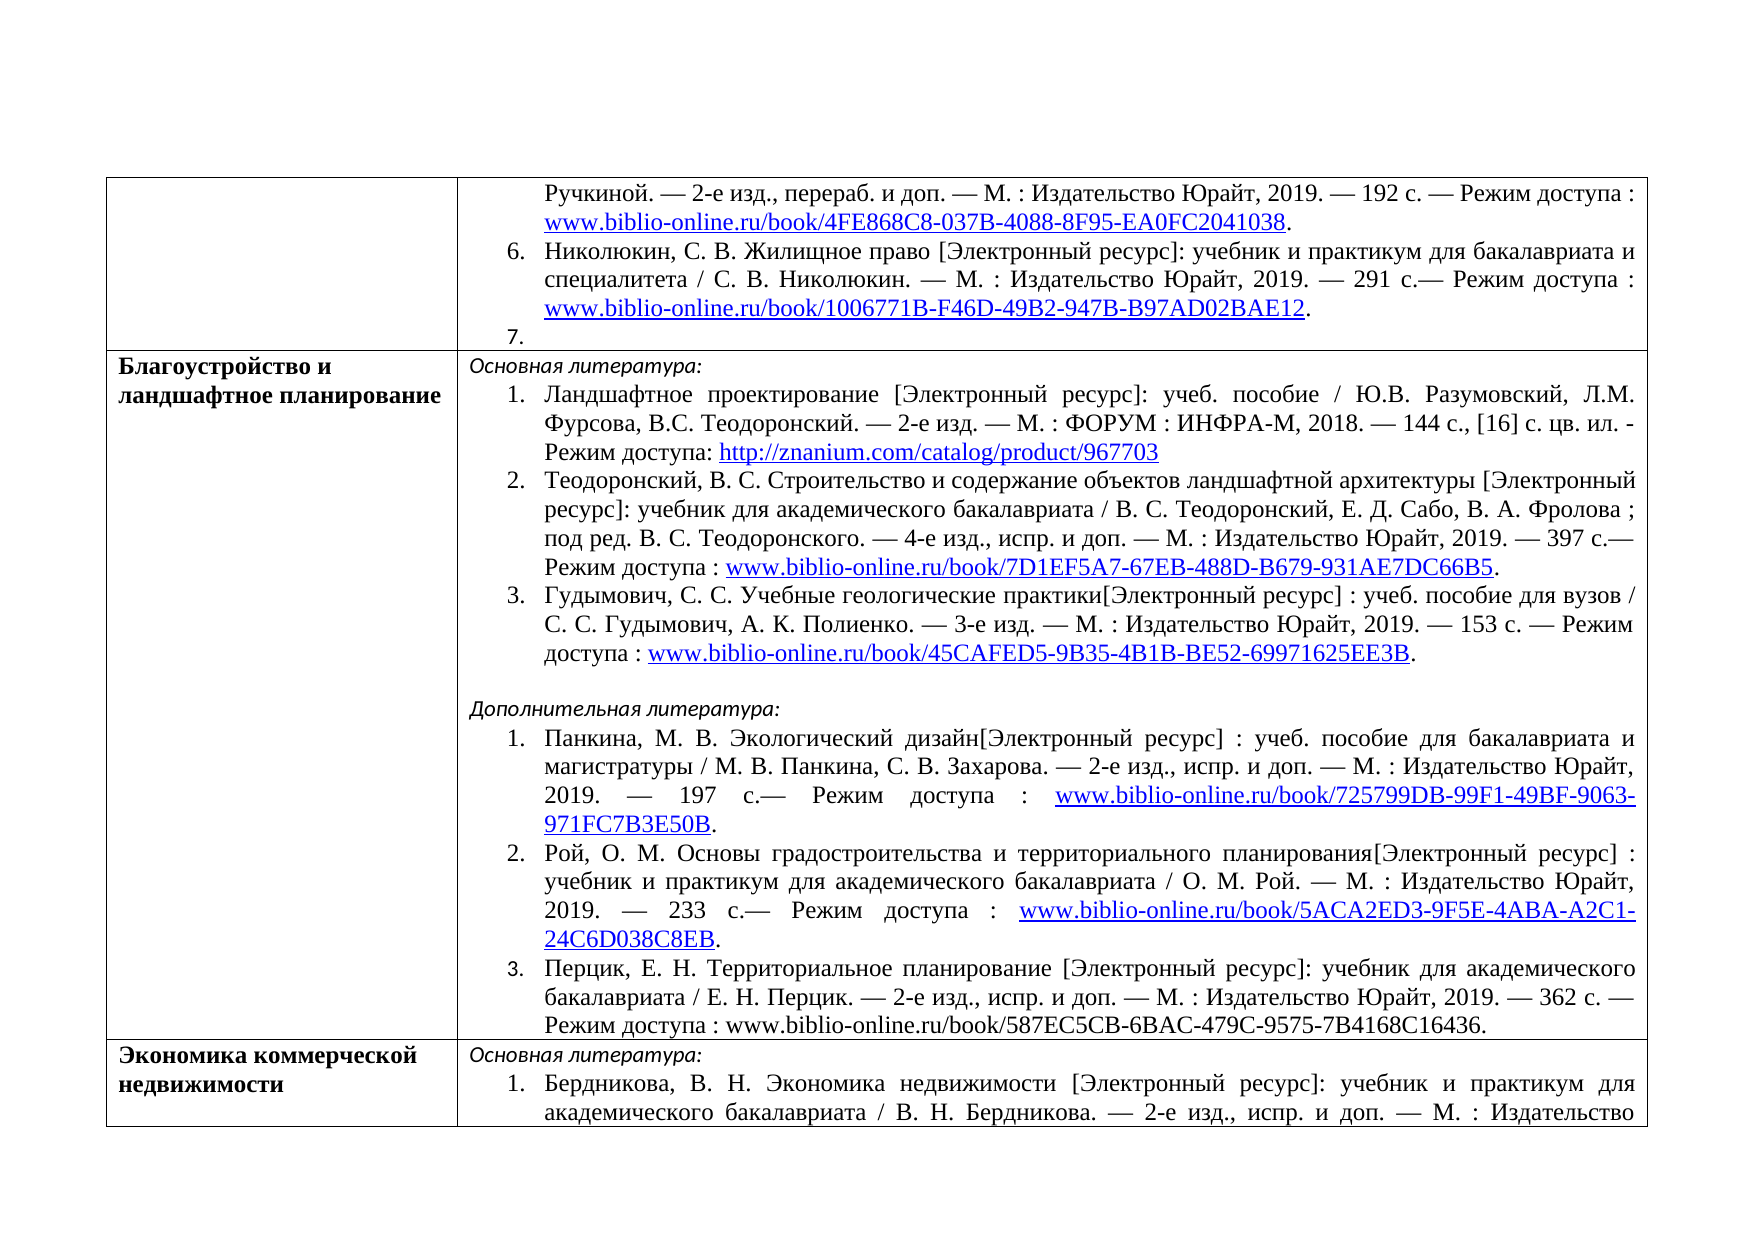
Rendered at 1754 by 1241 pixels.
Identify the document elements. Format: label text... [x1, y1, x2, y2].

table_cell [458, 178, 1647, 350]
table_cell Благоустройство и ландшафтное планирование [107, 351, 457, 1039]
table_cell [107, 178, 457, 350]
table_cell Основная литература: Ландшафтное проектирование [Электронный ресурс]: учеб. пособие / Ю.В. Разумовский, Л.М. Фурсова, B.C. Теодоронский. — 2-е изд. — М. : ФОРУМ : ИНФРА-М, 2018. — 144 с., [16] с. цв. ил. - Режим доступа: http://znanium.com/catalog/product/967703 Теодоронский, В. С. Строительство и содержание объектов ландшафтной архитектуры [Электронный ресурс]: учебник для академического бакалавриата / В. С. Теодоронский, Е. Д. Сабо, В. А. Фролова ; под ред. В. С. Теодоронского. — 4-е изд., испр. и доп. — М. : Издательство Юрайт, 2019. — 397 с.— Режим доступа : www.biblio-online.ru/book/7D1EF5A7-67EB-488D-B679-931AE7DC66B5. Гудымович, С. С. Учебные геологические практики[Электронный ресурс] : учеб. пособие для вузов / С. С. Гудымович, А. К. Полиенко. — 3-е изд. — М. : Издательство Юрайт, 2019. — 153 с. — Режим доступа : www.biblio-online.ru/book/45CAFED5-9B35-4B1B-BE52-69971625EE3B. Дополнительная литература: Панкина, М. В. Экологический дизайн[Электронный ресурс] : учеб. пособие для бакалавриата и магистратуры / М. В. Панкина, С. В. Захарова. — 2-е изд., испр. и доп. — М. : Издательство Юрайт, 2019. — 197 с.— Режим доступа : www.biblio-online.ru/book/725799DB-99F1-49BF-9063-971FC7B3E50B. Рой, О. М. Основы градостроительства и территориального планирования[Электронный ресурс] : учебник и практикум для академического бакалавриата / О. М. Рой. — М. : Издательство Юрайт, 2019. — 233 с.— Режим доступа : www.biblio-online.ru/book/5ACA2ED3-9F5E-4ABA-A2C1-24C6D038C8EB. Перцик, Е. Н. Территориальное планирование [Электронный ресурс]: учебник для академического бакалавриата / Е. Н. Перцик. — 2-е изд., испр. и доп. — М. : Издательство Юрайт, 2019. — 362 с. — Режим доступа : www.biblio-online.ru/book/587EC5CB-6BAC-479C-9575-7B4168C16436. [458, 351, 1647, 1039]
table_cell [458, 1040, 1647, 1126]
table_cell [107, 1040, 457, 1126]
